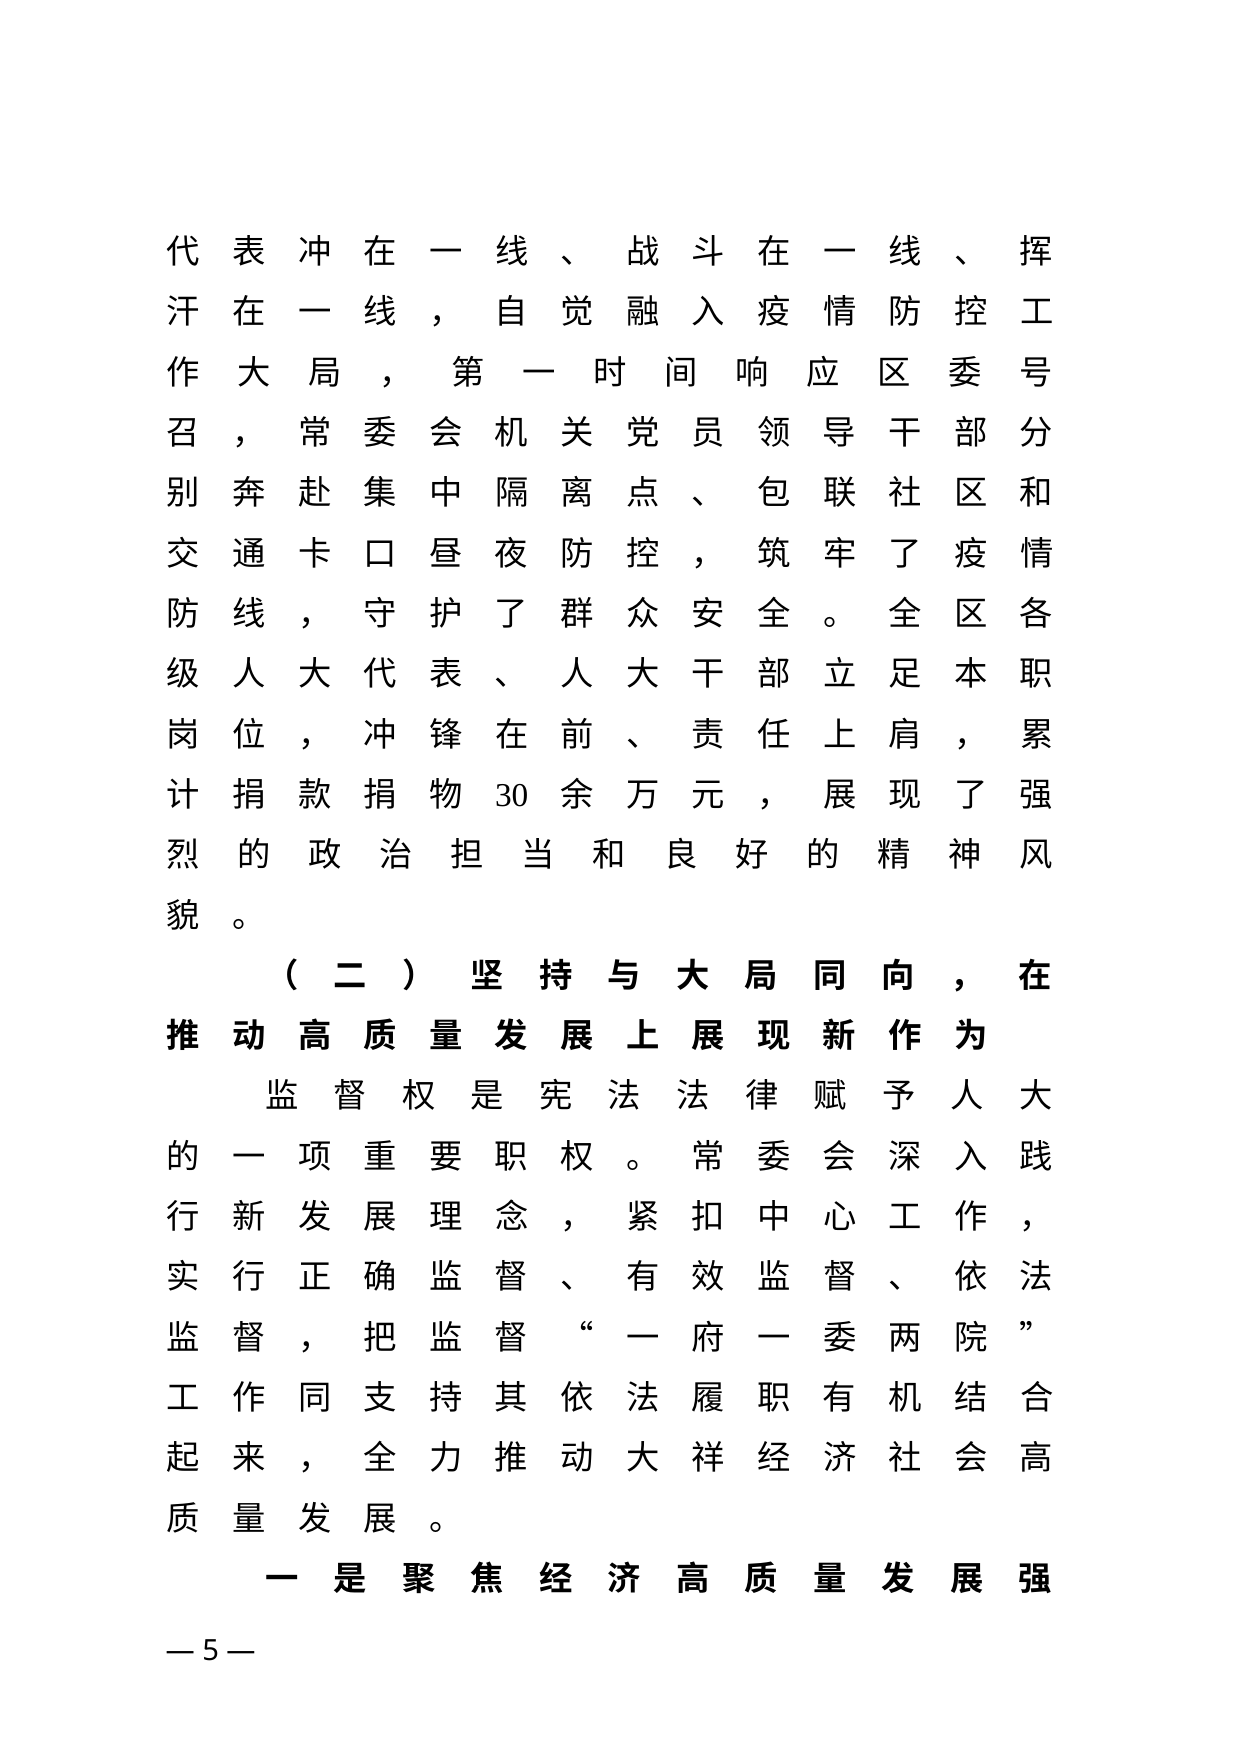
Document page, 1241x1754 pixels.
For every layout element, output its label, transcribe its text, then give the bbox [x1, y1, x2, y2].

list （二）坚持与大局同向，在推动高质量发展上展现新作为 [167, 943, 1085, 1063]
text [167, 1546, 1085, 1606]
text 监督权是宪法法律赋予人大的一项重要职权。常委会深入践行新发展理念，紧扣中心工作，实行正确监督、有效监督、依法监督，把监督“一府一委两院”工作同支持其依法履职有机结合起来，全力推动大祥经济社会高质量发展。 [167, 1063, 1085, 1546]
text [167, 219, 1085, 943]
